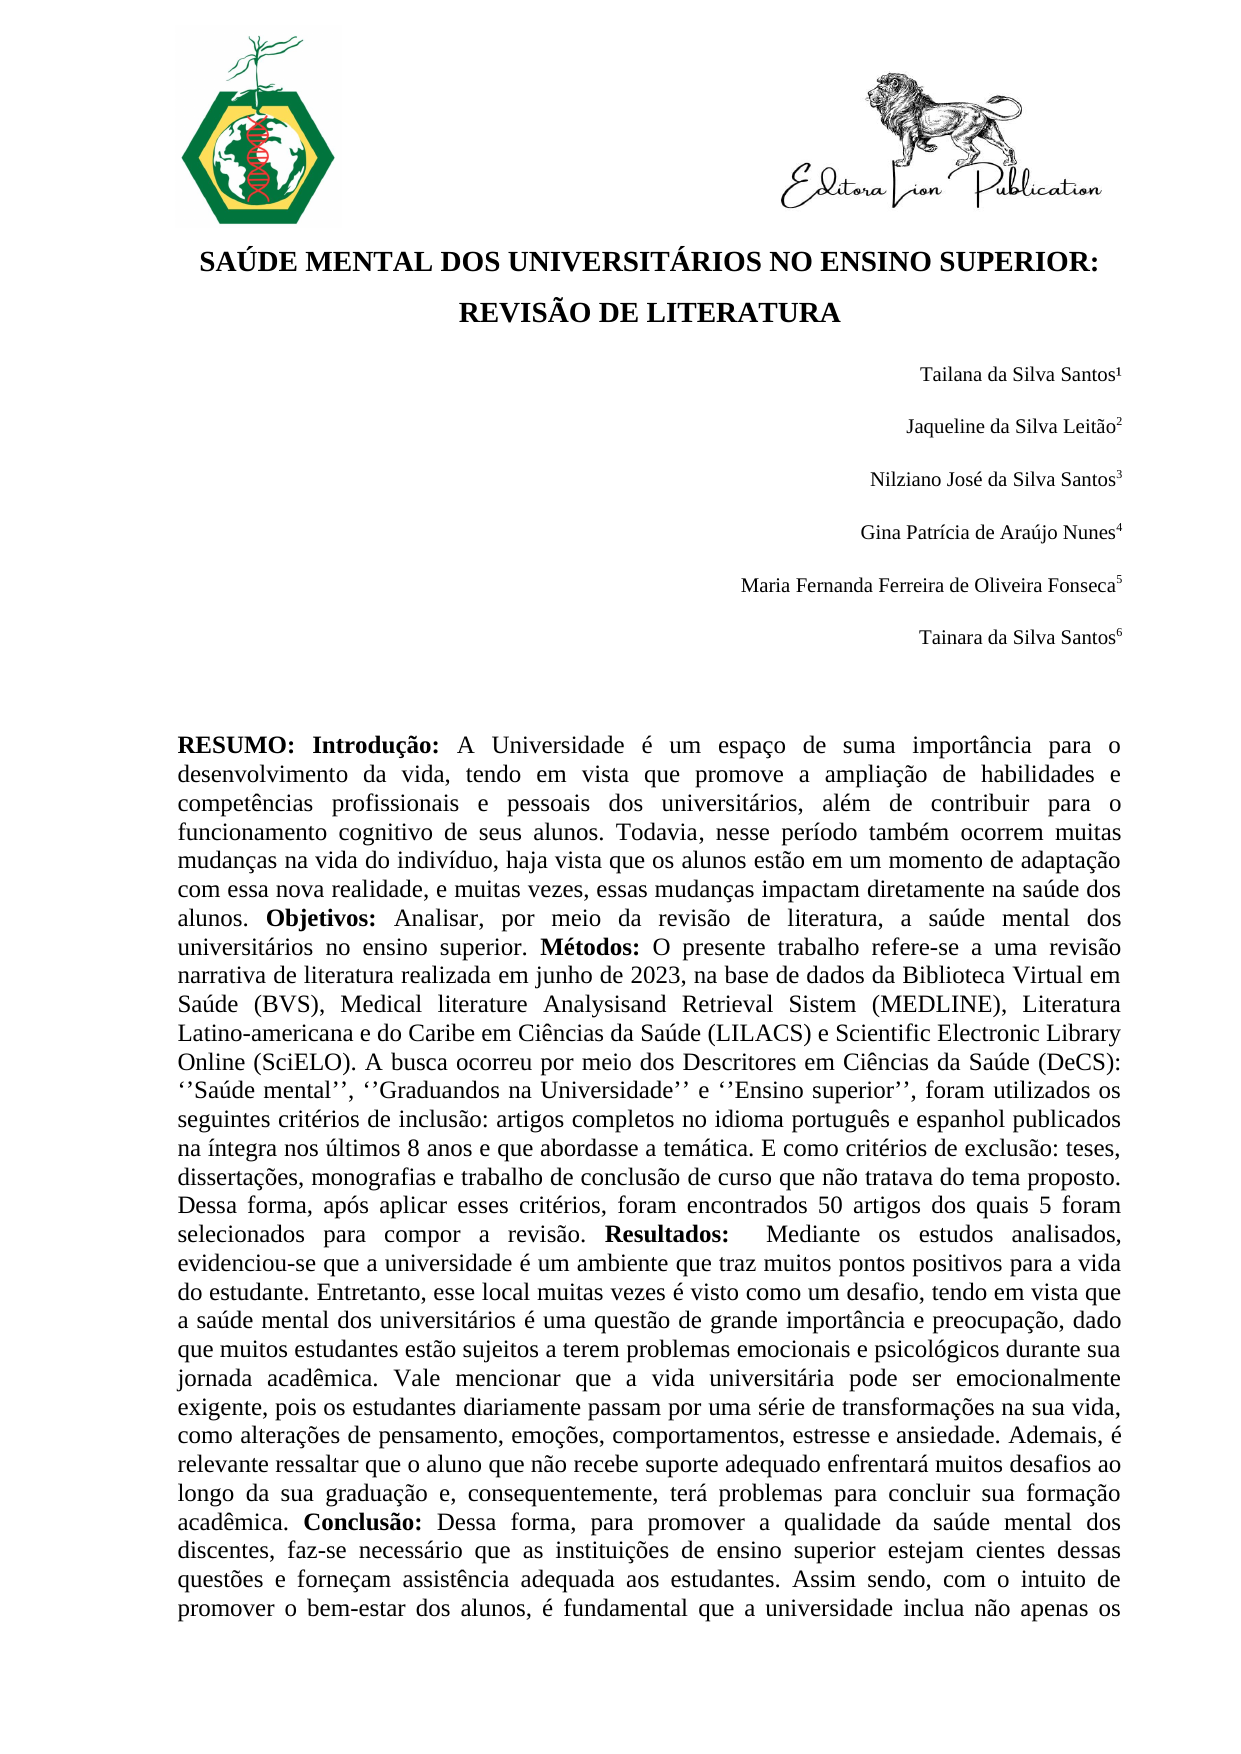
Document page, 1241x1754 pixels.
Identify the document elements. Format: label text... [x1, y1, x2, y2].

text Nilziano José da Silva Santos3 [177, 467, 1122, 491]
text Gina Patrícia de Araújo Nunes4 [177, 520, 1122, 544]
text Maria Fernanda Ferreira de Oliveira Fonseca5 [177, 572, 1122, 597]
text Tailana da Silva Santos¹ [177, 362, 1122, 386]
text SAÚDE MENTAL DOS UNIVERSITÁRIOS NO ENSINO SUPERIOR: REVISÃO DE LITERATURA [177, 177, 1122, 328]
picture [758, 71, 1123, 215]
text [177, 1507, 1122, 1622]
text Jaqueline da Silva Leitão2 [177, 414, 1122, 438]
text Tainara da Silva Santos6 [177, 625, 1122, 649]
